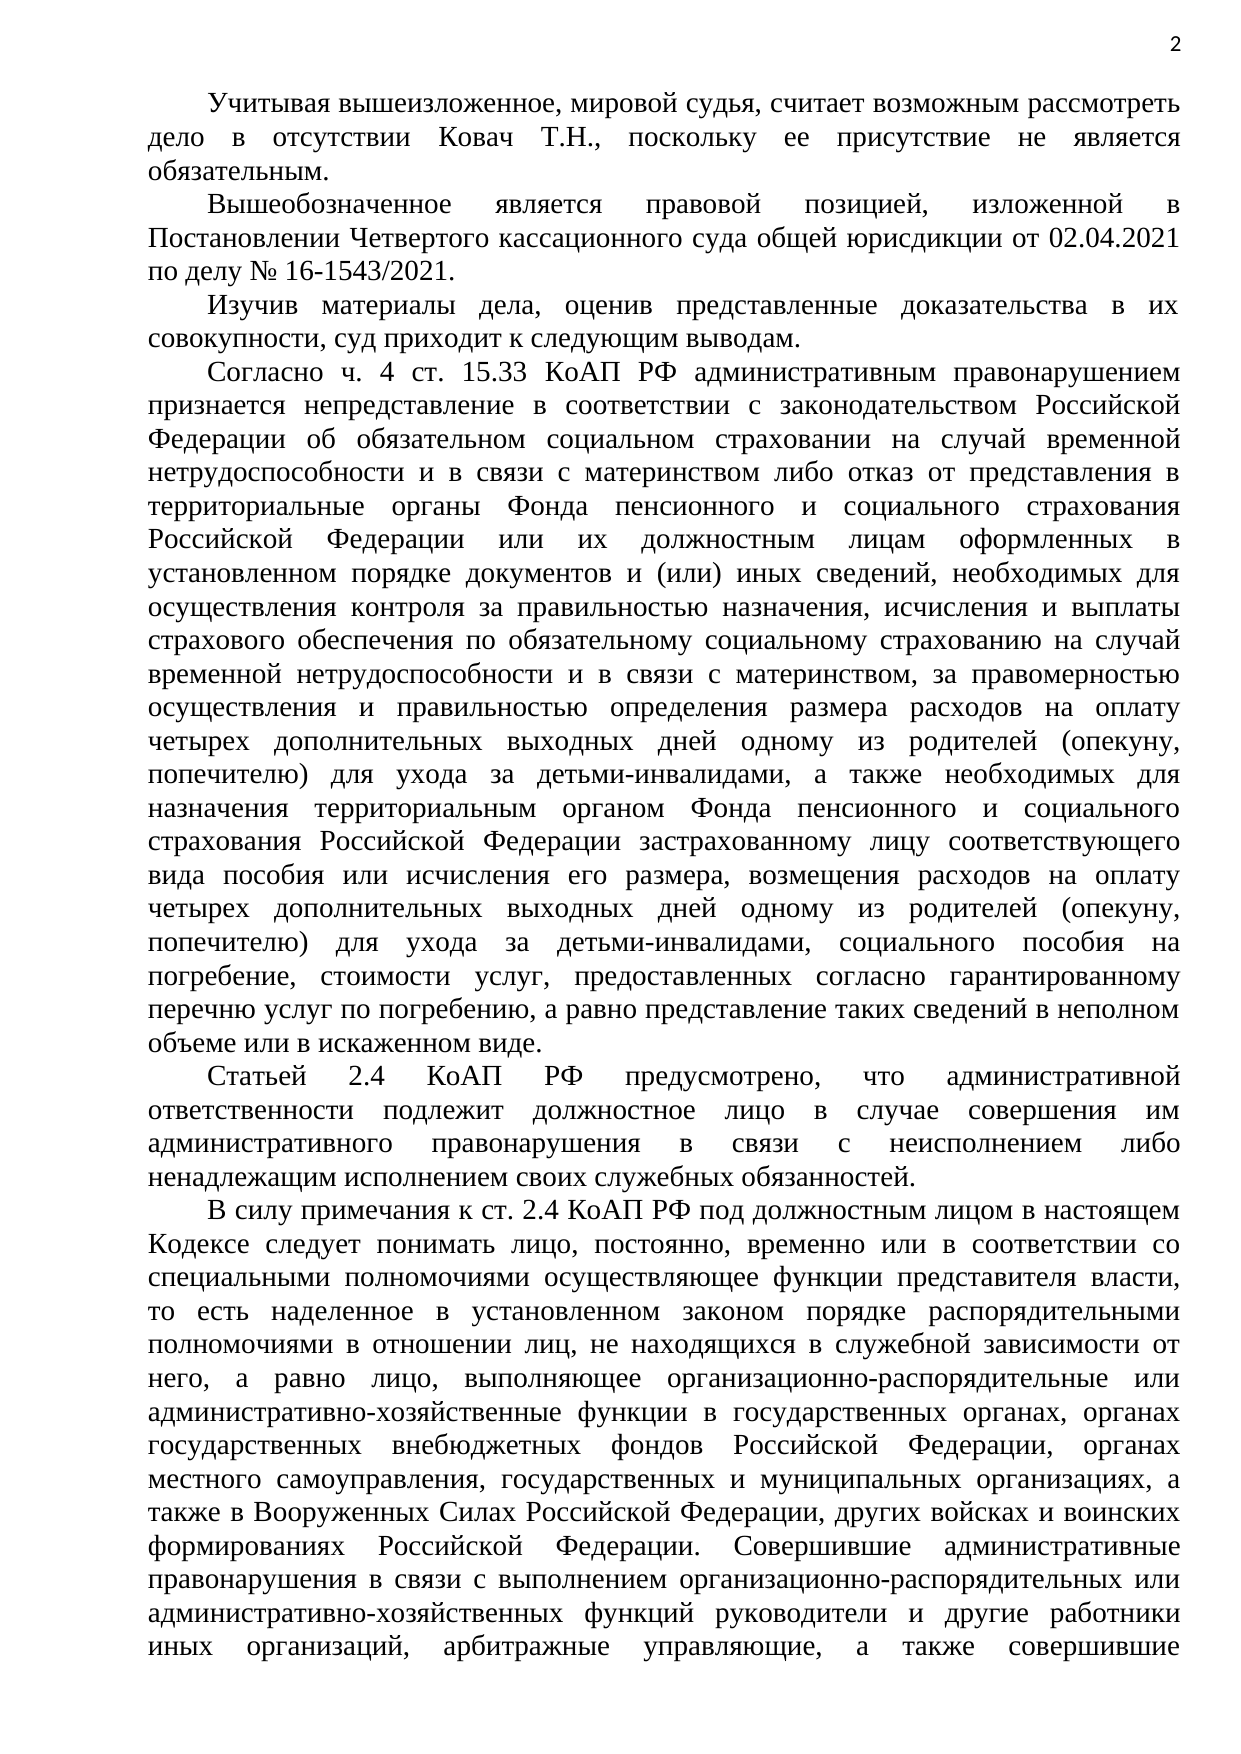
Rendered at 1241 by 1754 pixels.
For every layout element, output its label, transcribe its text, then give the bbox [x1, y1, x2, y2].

text Вышеобозначенное является правовой позицией, изложенной в Постановлении Четвертого кассационного суда общей юрисдикции от 02.04.2021 по делу № 16-1543/2021. [148, 186, 1181, 287]
text Учитывая вышеизложенное, мировой судья, считает возможным рассмотреть дело в отсутствии Ковач Т.Н., поскольку ее присутствие не является обязательным. [148, 86, 1181, 186]
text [148, 1192, 1181, 1662]
text Изучив материалы дела, оценив представленные доказательства в их совокупности, суд приходит к следующим выводам. [148, 287, 1179, 354]
text Статьей 2.4 КоАП РФ предусмотрено, что административной ответственности подлежит должностное лицо в случае совершения им административного правонарушения в связи с неисполнением либо ненадлежащим исполнением своих служебных обязанностей. [148, 1058, 1181, 1192]
text Согласно ч. 4 ст. 15.33 КоАП РФ административным правонарушением признается непредставление в соответствии с законодательством Российской Федерации об обязательном социальном страховании на случай временной нетрудоспособности и в связи с материнством либо отказ от представления в территориальные органы Фонда пенсионного и социального страхования Российской Федерации или их должностным лицам оформленных в установленном порядке документов и (или) иных сведений, необходимых для осуществления контроля за правильностью назначения, исчисления и выплаты страхового обеспечения по обязательному социальному страхованию на случай временной нетрудоспособности и в связи с материнством, за правомерностью осуществления и правильностью определения размера расходов на оплату четырех дополнительных выходных дней одному из родителей (опекуну, попечителю) для ухода за детьми-инвалидами, а также необходимых для назначения территориальным органом Фонда пенсионного и социального страхования Российской Федерации застрахованному лицу соответствующего вида пособия или исчисления его размера, возмещения расходов на оплату четырех дополнительных выходных дней одному из родителей (опекуну, попечителю) для ухода за детьми-инвалидами, социального пособия на погребение, стоимости услуг, предоставленных согласно гарантированному перечню услуг по погребению, а равно представление таких сведений в неполном объеме или в искаженном виде. [148, 354, 1181, 1058]
